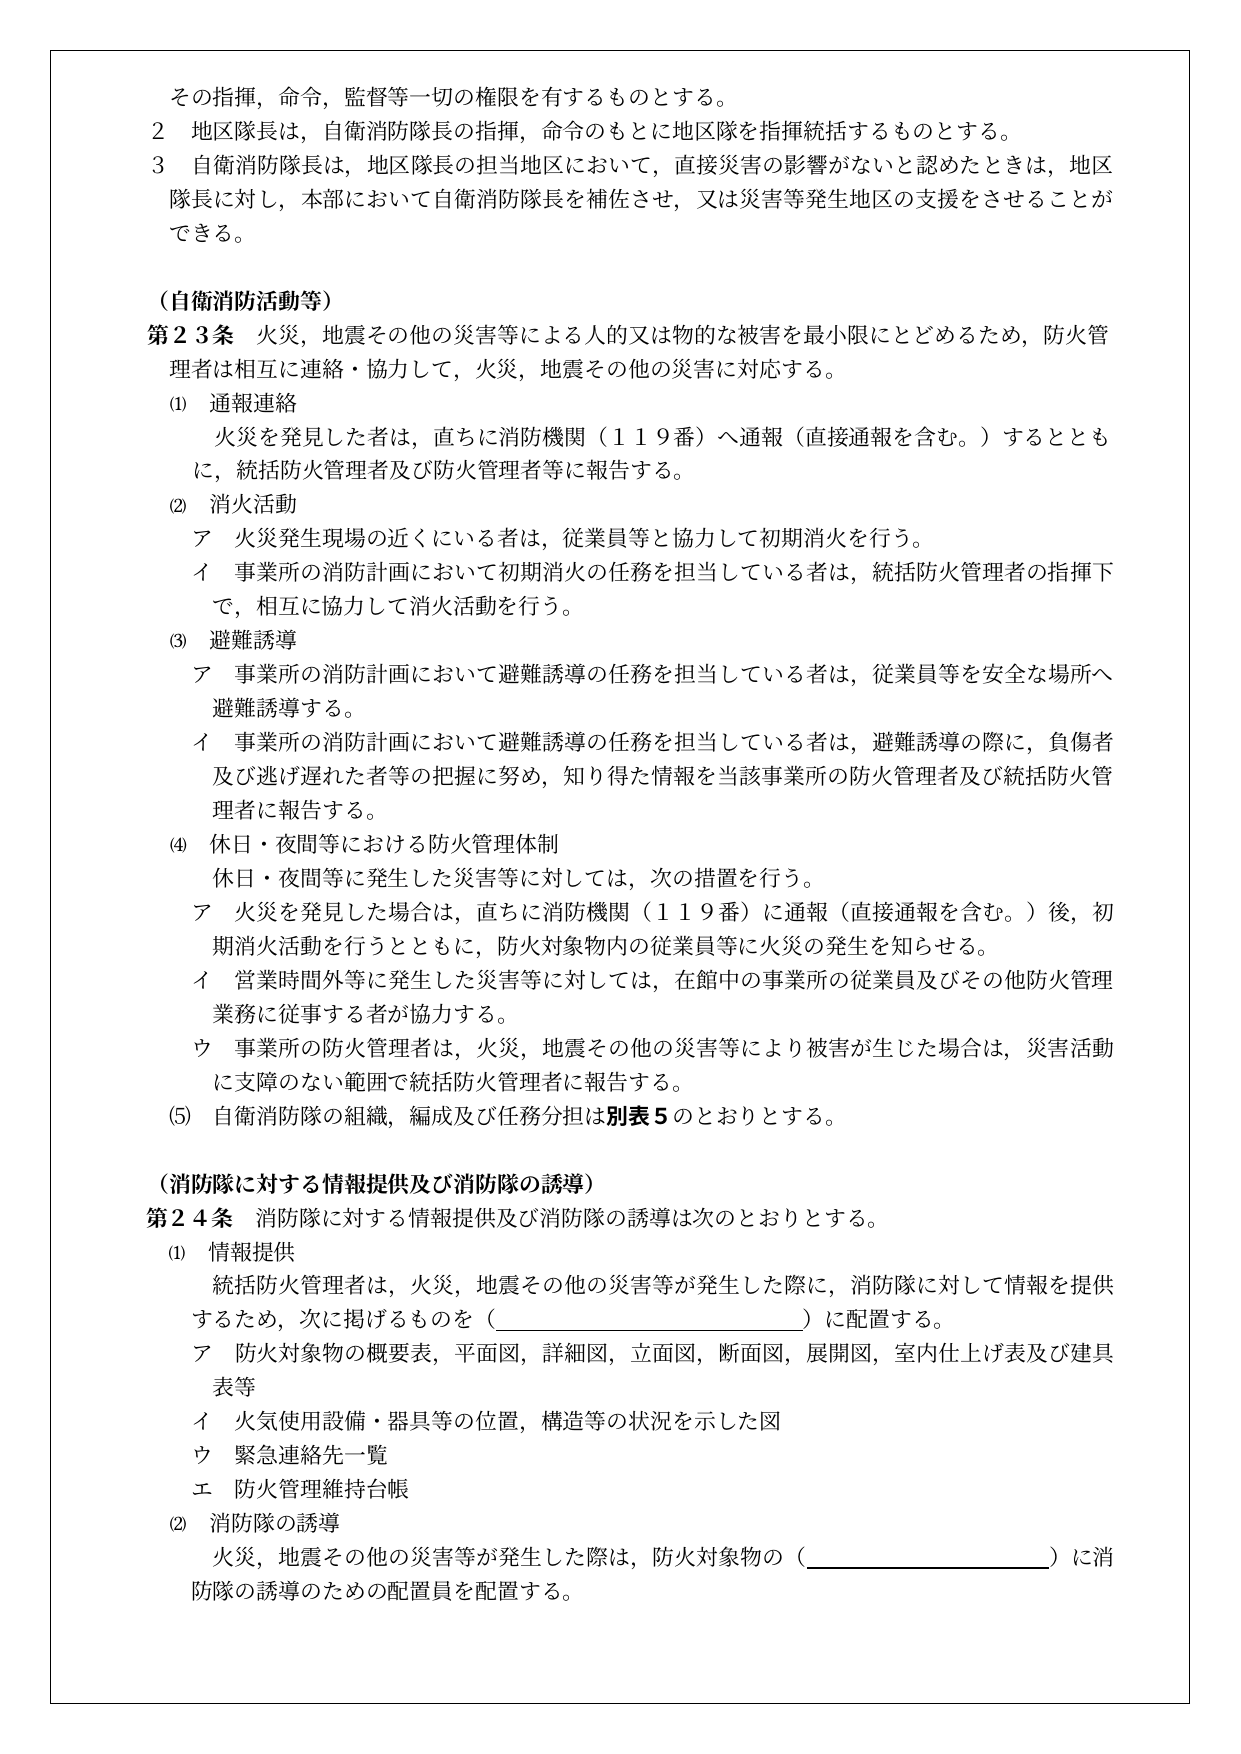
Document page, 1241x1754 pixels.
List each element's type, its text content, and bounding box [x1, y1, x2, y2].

text ウ 事業所の防火管理者は，火災，地震その他の災害等により被害が生じた場合は，災害活動に支障のない範囲で統括防火管理者に報告する。 [191, 1030, 1115, 1098]
text 統括防火管理者は，火災，地震その他の災害等が発生した際に，消防隊に対して情報を提供するため，次に掲げるものを（ ）に配置する。 [191, 1267, 1115, 1335]
text （消防隊に対する情報提供及び消防隊の誘導） [125, 1166, 1115, 1199]
text ⑴ 通報連絡 [125, 384, 1115, 418]
text エ 防火管理維持台帳 [125, 1471, 1115, 1505]
text 第２３条 火災，地震その他の災害等による人的又は物的な被害を最小限にとどめるため，防火管理者は相互に連絡・協力して，火災，地震その他の災害に対応する。 [147, 317, 1115, 384]
text ⑵ 消火活動 [125, 486, 1115, 520]
text ２ 地区隊長は，自衛消防隊長の指揮，命令のもとに地区隊を指揮統括するものとする。 [147, 113, 1115, 147]
text ウ 緊急連絡先一覧 [125, 1437, 1115, 1471]
text イ 事業所の消防計画において初期消火の任務を担当している者は，統括防火管理者の指揮下で，相互に協力して消火活動を行う。 [191, 554, 1115, 622]
text ⑴ 情報提供 [146, 1233, 1115, 1267]
text （自衛消防活動等） [125, 283, 1115, 317]
text ア 事業所の消防計画において避難誘導の任務を担当している者は，従業員等を安全な場所へ 避難誘導する。 [191, 656, 1115, 724]
text ア 火災発生現場の近くにいる者は，従業員等と協力して初期消火を行う。 [125, 520, 1115, 554]
text ア 火災を発見した場合は，直ちに消防機関（１１９番）に通報（直接通報を含む。）後，初期消火活動を行うとともに，防火対象物内の従業員等に火災の発生を知らせる。 [191, 894, 1115, 962]
text イ 事業所の消防計画において避難誘導の任務を担当している者は，避難誘導の際に，負傷者及び逃げ遅れた者等の把握に努め，知り得た情報を当該事業所の防火管理者及び統括防火管理者に報告する。 [191, 724, 1115, 826]
text ⑶ 避難誘導 [125, 622, 1115, 656]
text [147, 79, 1115, 113]
text ⑸ 自衛消防隊の組織，編成及び任務分担は別表５のとおりとする。 [125, 1098, 1115, 1132]
text イ 火気使用設備・器具等の位置，構造等の状況を示した図 [125, 1403, 1115, 1437]
text ⑵ 消防隊の誘導 [169, 1505, 1115, 1539]
text 第２４条 消防隊に対する情報提供及び消防隊の誘導は次のとおりとする。 [146, 1199, 1115, 1233]
text 火災を発見した者は，直ちに消防機関（１１９番）へ通報（直接通報を含む。）するとともに，統括防火管理者及び防火管理者等に報告する。 [192, 418, 1115, 486]
text ３ 自衛消防隊長は，地区隊長の担当地区において，直接災害の影響がないと認めたときは，地区隊長に対し，本部において自衛消防隊長を補佐させ，又は災害等発生地区の支援をさせることができる。 [147, 147, 1115, 249]
text 休日・夜間等に発生した災害等に対しては，次の措置を行う。 [125, 860, 1115, 894]
text 火災，地震その他の災害等が発生した際は，防火対象物の（ ）に消防隊の誘導のための配置員を配置する。 [191, 1539, 1115, 1607]
text ア 防火対象物の概要表，平面図，詳細図，立面図，断面図，展開図，室内仕上げ表及び建具表等 [191, 1335, 1115, 1403]
text ⑷ 休日・夜間等における防火管理体制 [125, 826, 1115, 860]
text イ 営業時間外等に発生した災害等に対しては，在館中の事業所の従業員及びその他防火管理業務に従事する者が協力する。 [191, 962, 1115, 1030]
